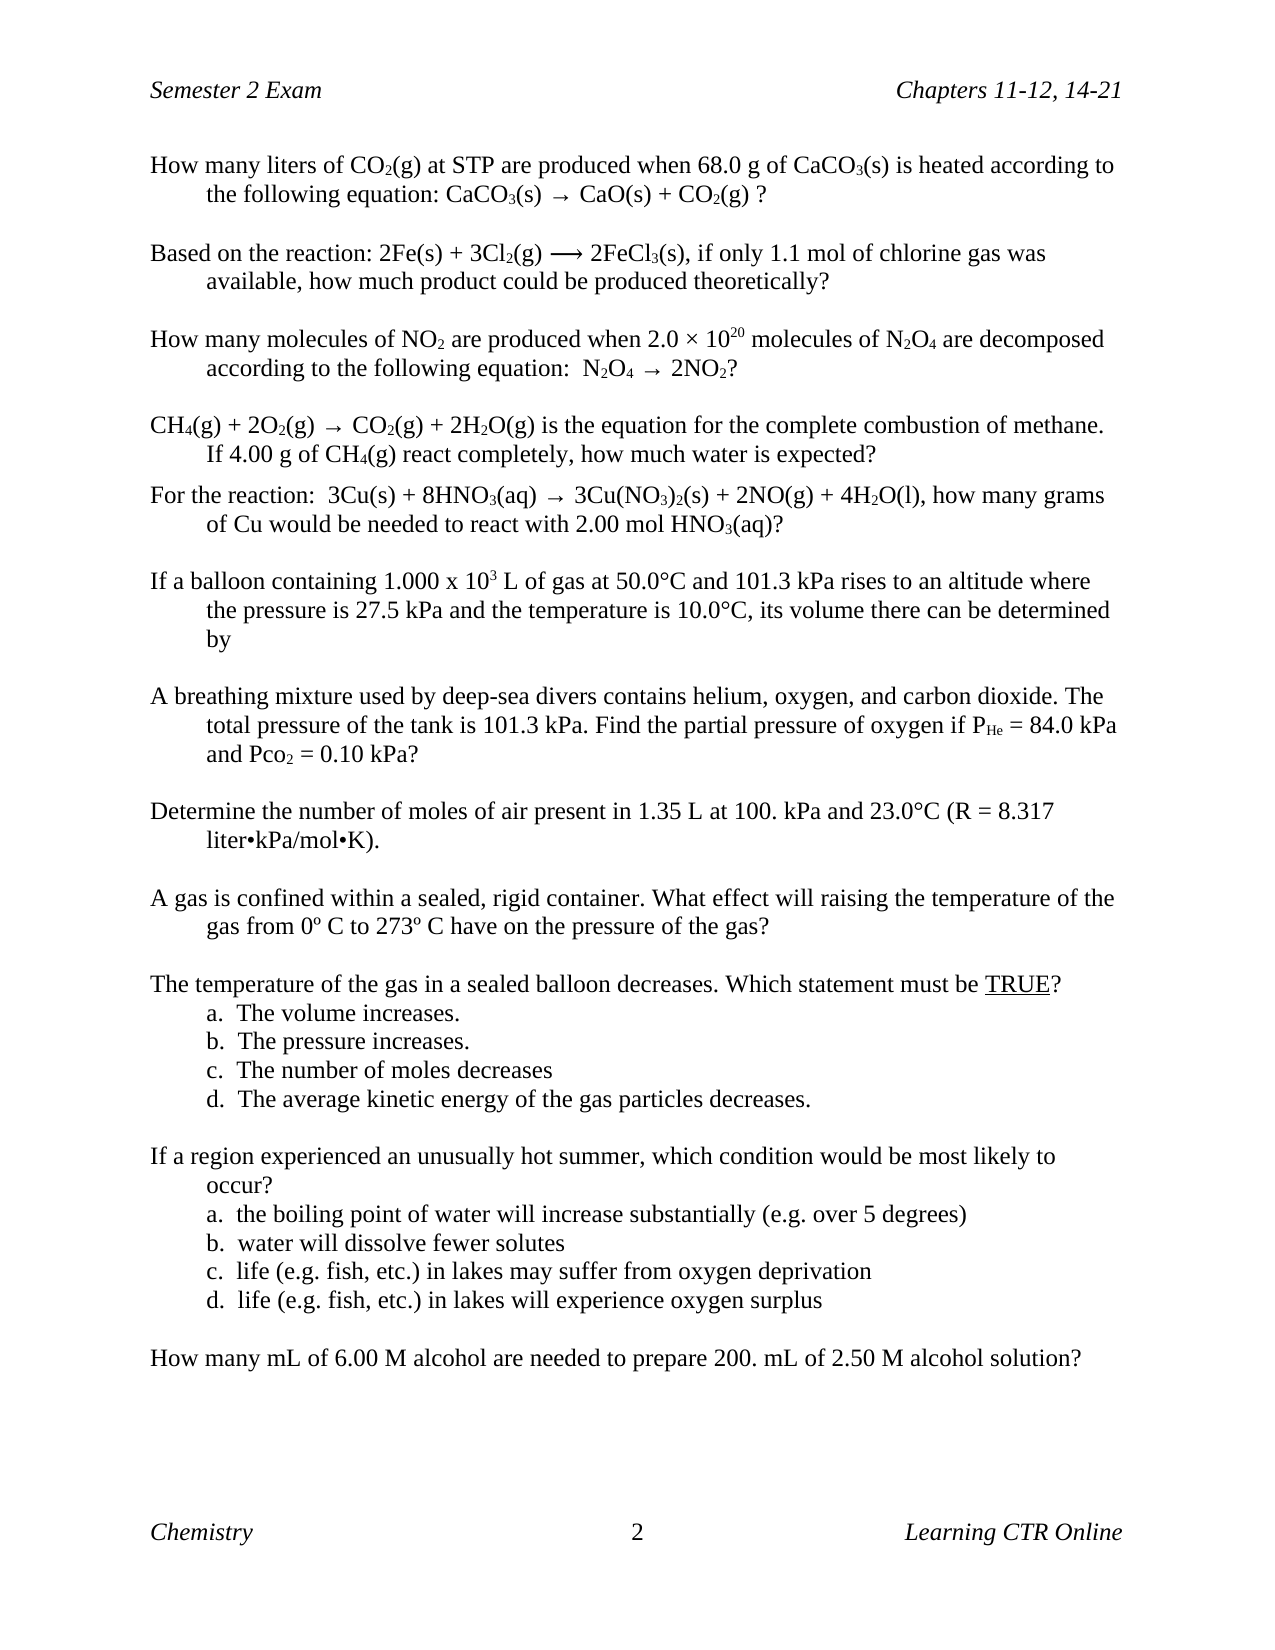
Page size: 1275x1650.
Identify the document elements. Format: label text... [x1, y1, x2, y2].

text How many mL of 6.00 M alcohol are needed to prepare 200. mL of 2.50 M alcohol solution? [150, 1343, 1125, 1371]
text For the reaction: 3Cu(s) + 8HNO3(aq) → 3Cu(NO3)2(s) + 2NO(g) + 4H2O(l), how many grams of Cu would be needed to react with 2.00 mol HNO3(aq)? [150, 480, 1125, 538]
text Based on the reaction: 2Fe(s) + 3Cl2(g) ⟶ 2FeCl3(s), if only 1.1 mol of chlorine gas was available, how much product could be produced theoretically? [150, 236, 1125, 295]
text CH4(g) + 2O2(g) → CO2(g) + 2H2O(g) is the equation for the complete combustion of methane. If 4.00 g of CH4(g) react completely, how much water is expected? [150, 410, 1125, 468]
text How many liters of CO2(g) at STP are produced when 68.0 g of CaCO3(s) is heated according to the following equation: CaCO3(s) → CaO(s) + CO2(g) ? [150, 150, 1125, 207]
text d. The average kinetic energy of the gas particles decreases. [206, 1084, 1125, 1113]
text How many molecules of NO2 are produced when 2.0 × 1020 molecules of N2O4 are decomposed according to the following equation: N2O4 → 2NO2? [150, 324, 1125, 381]
text A gas is confined within a sealed, rigid container. What effect will raising the temperature of the gas from 0º C to 273º C have on the pressure of the gas? [150, 883, 1125, 940]
text If a region experienced an unusually hot summer, which condition would be most likely to occur? [150, 1141, 1125, 1199]
text a. The volume increases. [206, 998, 1125, 1026]
text Determine the number of moles of air present in 1.35 L at 100. kPa and 23.0°C (R = 8.317 liter•kPa/mol•K). [150, 796, 1125, 854]
text d. life (e.g. fish, etc.) in lakes will experience oxygen surplus [206, 1285, 1125, 1314]
text a. the boiling point of water will increase substantially (e.g. over 5 degrees) [206, 1199, 1125, 1228]
text b. The pressure increases. [206, 1026, 1125, 1055]
text b. water will dissolve fewer solutes [206, 1228, 1125, 1256]
text c. life (e.g. fish, etc.) in lakes may suffer from oxygen deprivation [206, 1256, 1125, 1285]
text The temperature of the gas in a sealed balloon decreases. Which statement must be TRUE? [150, 969, 1125, 998]
text A breathing mixture used by deep-sea divers contains helium, oxygen, and carbon dioxide. The total pressure of the tank is 101.3 kPa. Find the partial pressure of oxygen if PHe = 84.0 kPa and Pco2 = 0.10 kPa? [150, 681, 1125, 768]
text If a balloon containing 1.000 x 103 L of gas at 50.0°C and 101.3 kPa rises to an altitude where the pressure is 27.5 kPa and the temperature is 10.0°C, its volume there can be determined by [150, 566, 1125, 653]
text c. The number of moles decreases [206, 1055, 1125, 1084]
